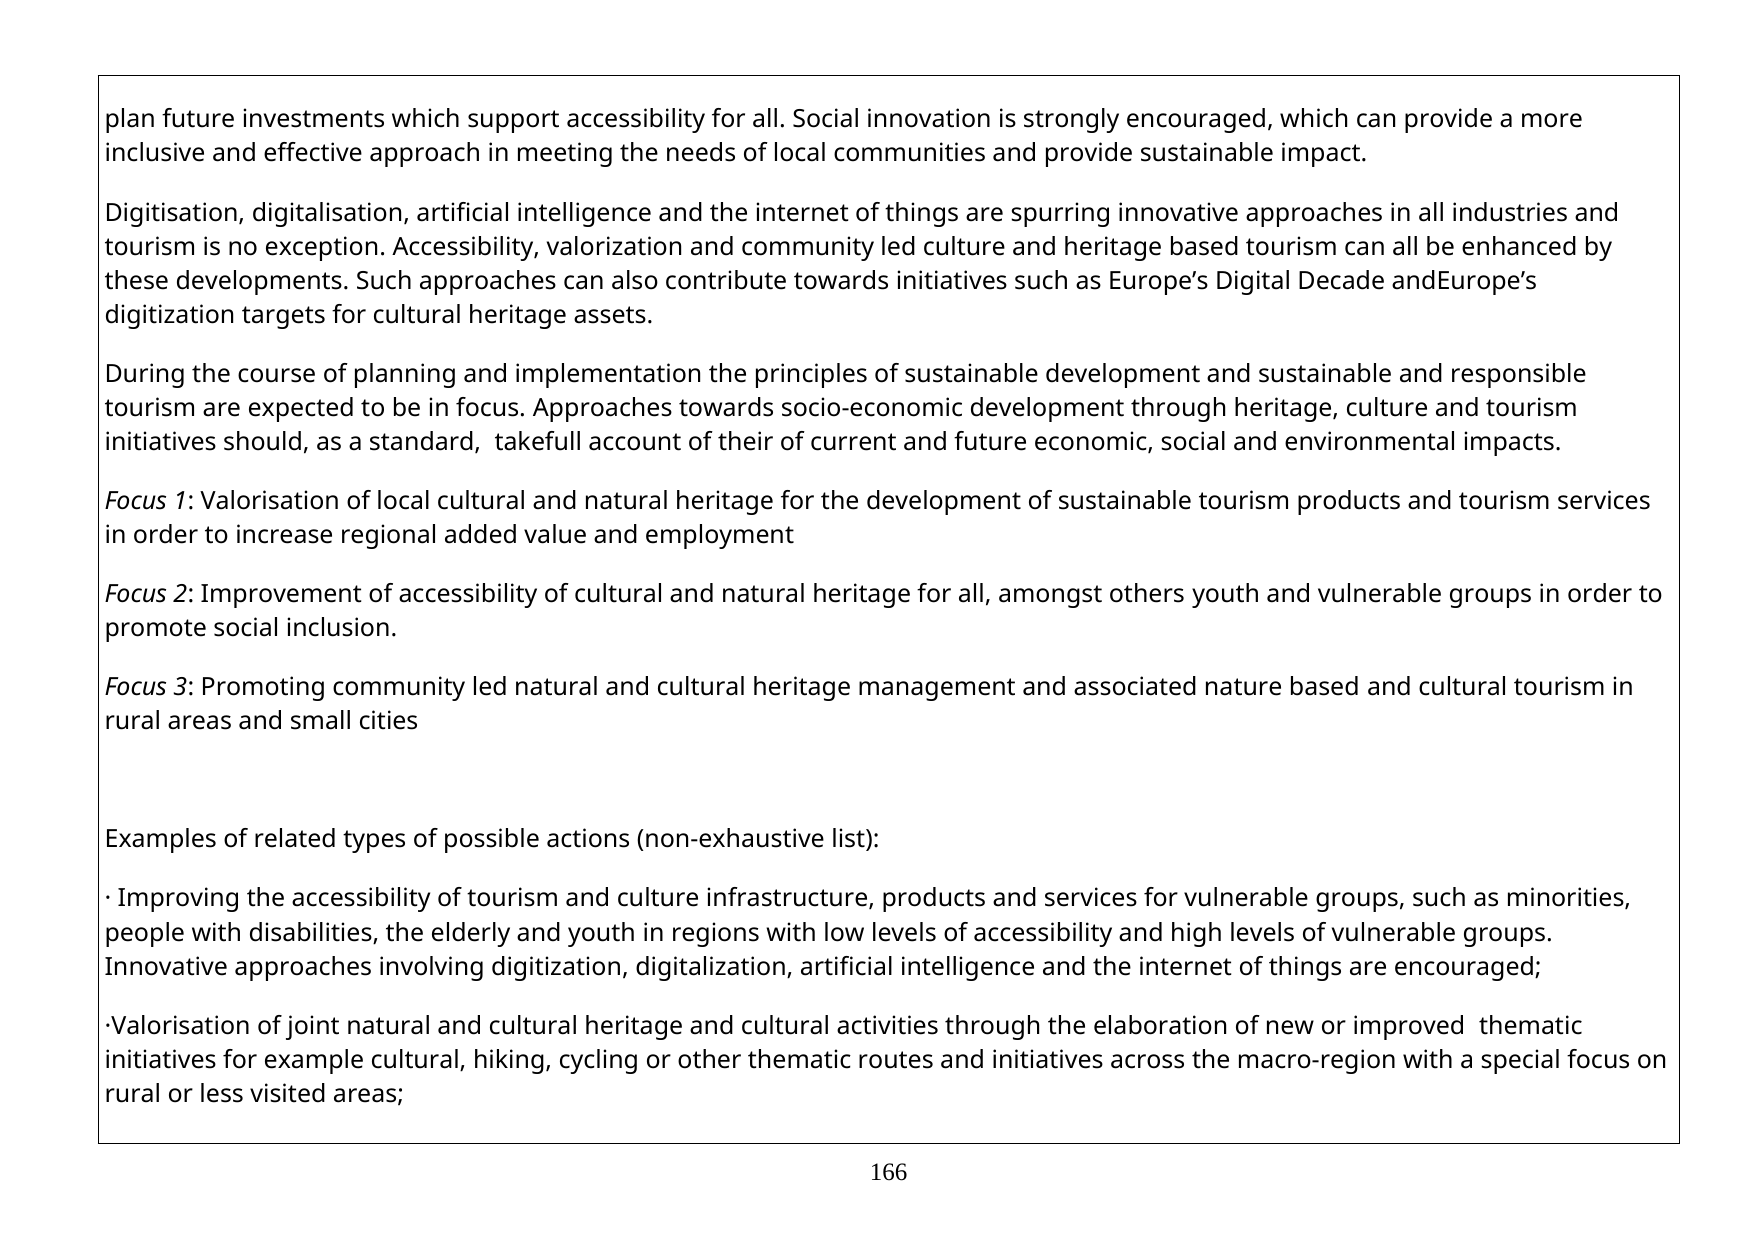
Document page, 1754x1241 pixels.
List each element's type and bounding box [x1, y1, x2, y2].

table_header [99, 76, 1679, 1143]
